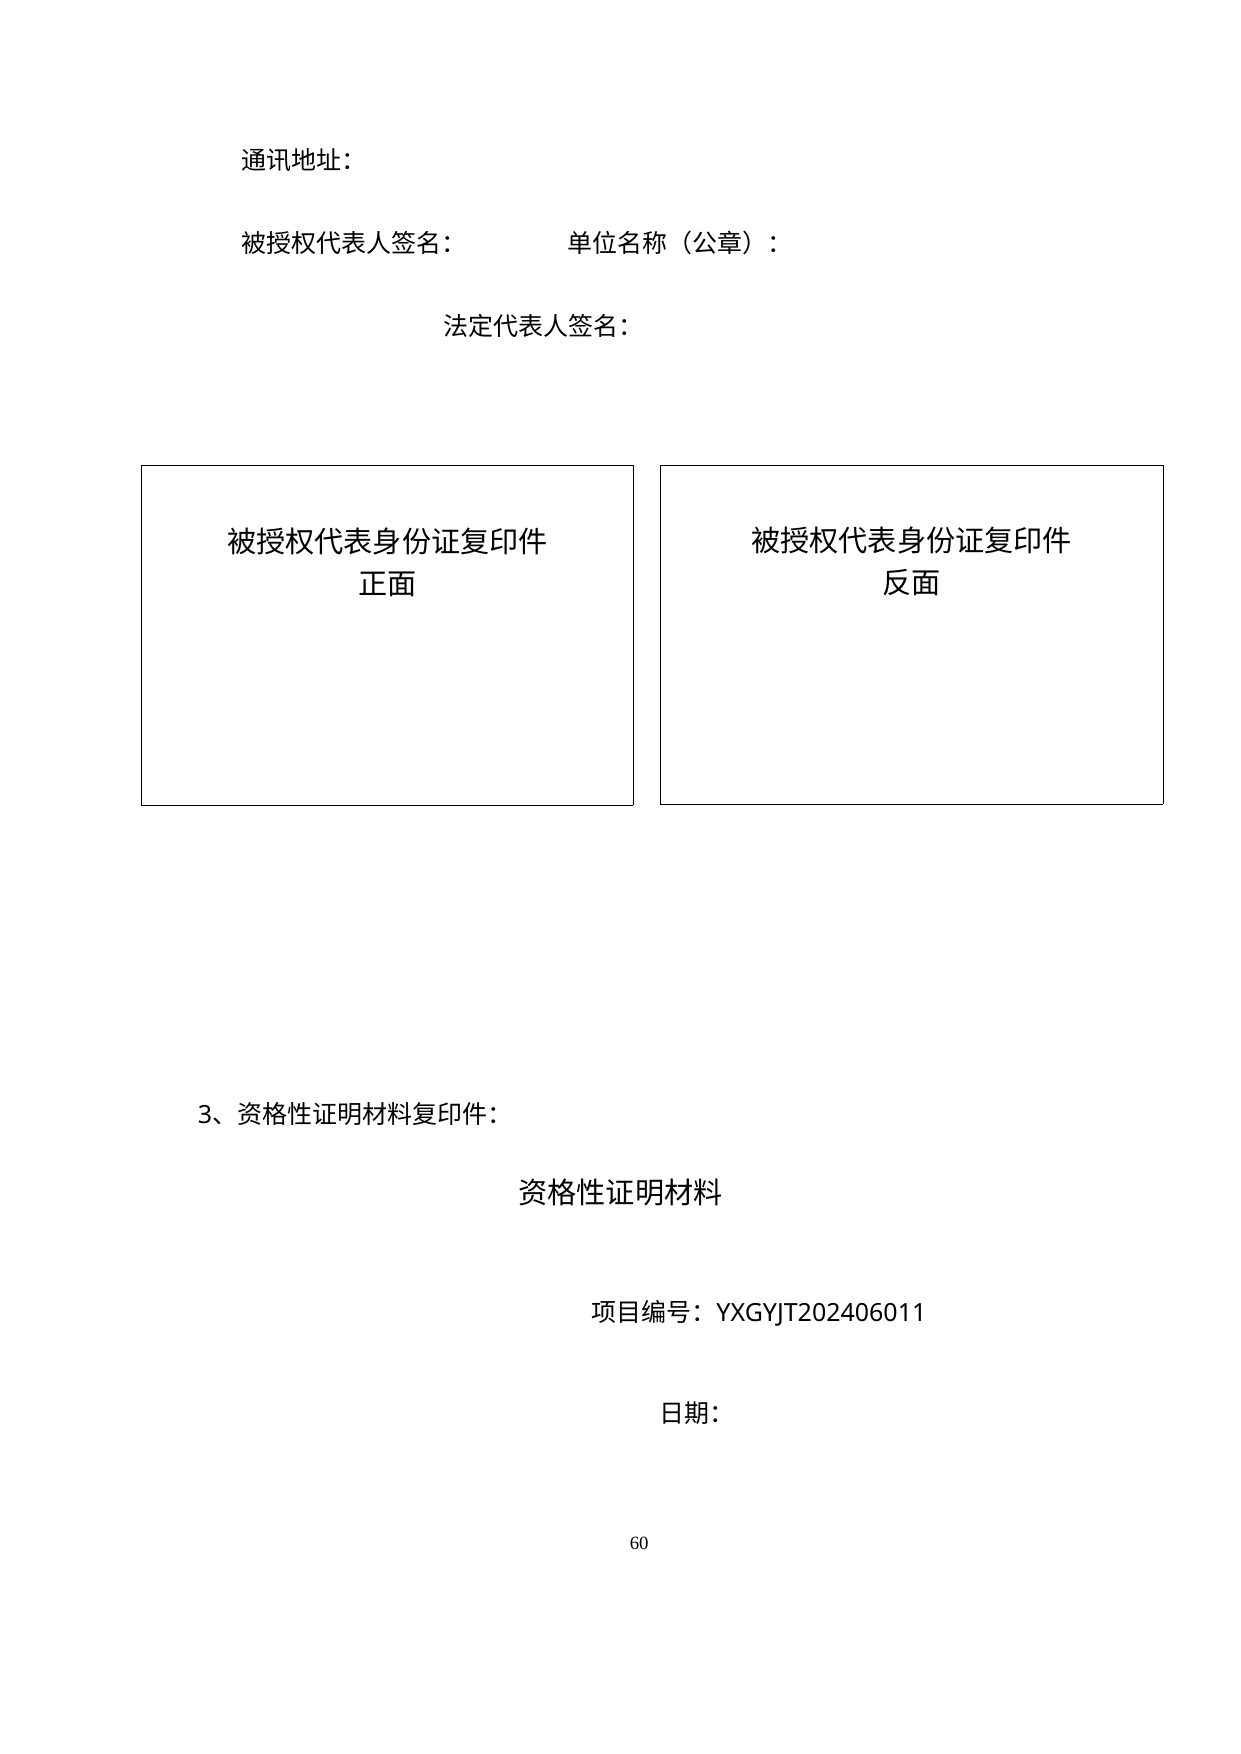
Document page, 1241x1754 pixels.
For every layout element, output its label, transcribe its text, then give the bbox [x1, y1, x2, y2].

text 通讯地址： [191, 126, 1092, 191]
text 法定代表人签名： [191, 292, 1092, 357]
text 日期： [148, 1379, 1092, 1444]
text 资格性证明材料 [148, 1158, 1092, 1223]
text 3、资格性证明材料复印件： [148, 1080, 1092, 1145]
text 项目编号：YXGYJT202406011 [148, 1278, 1092, 1343]
text 被授权代表人签名： 单位名称（公章）： [191, 209, 1092, 274]
